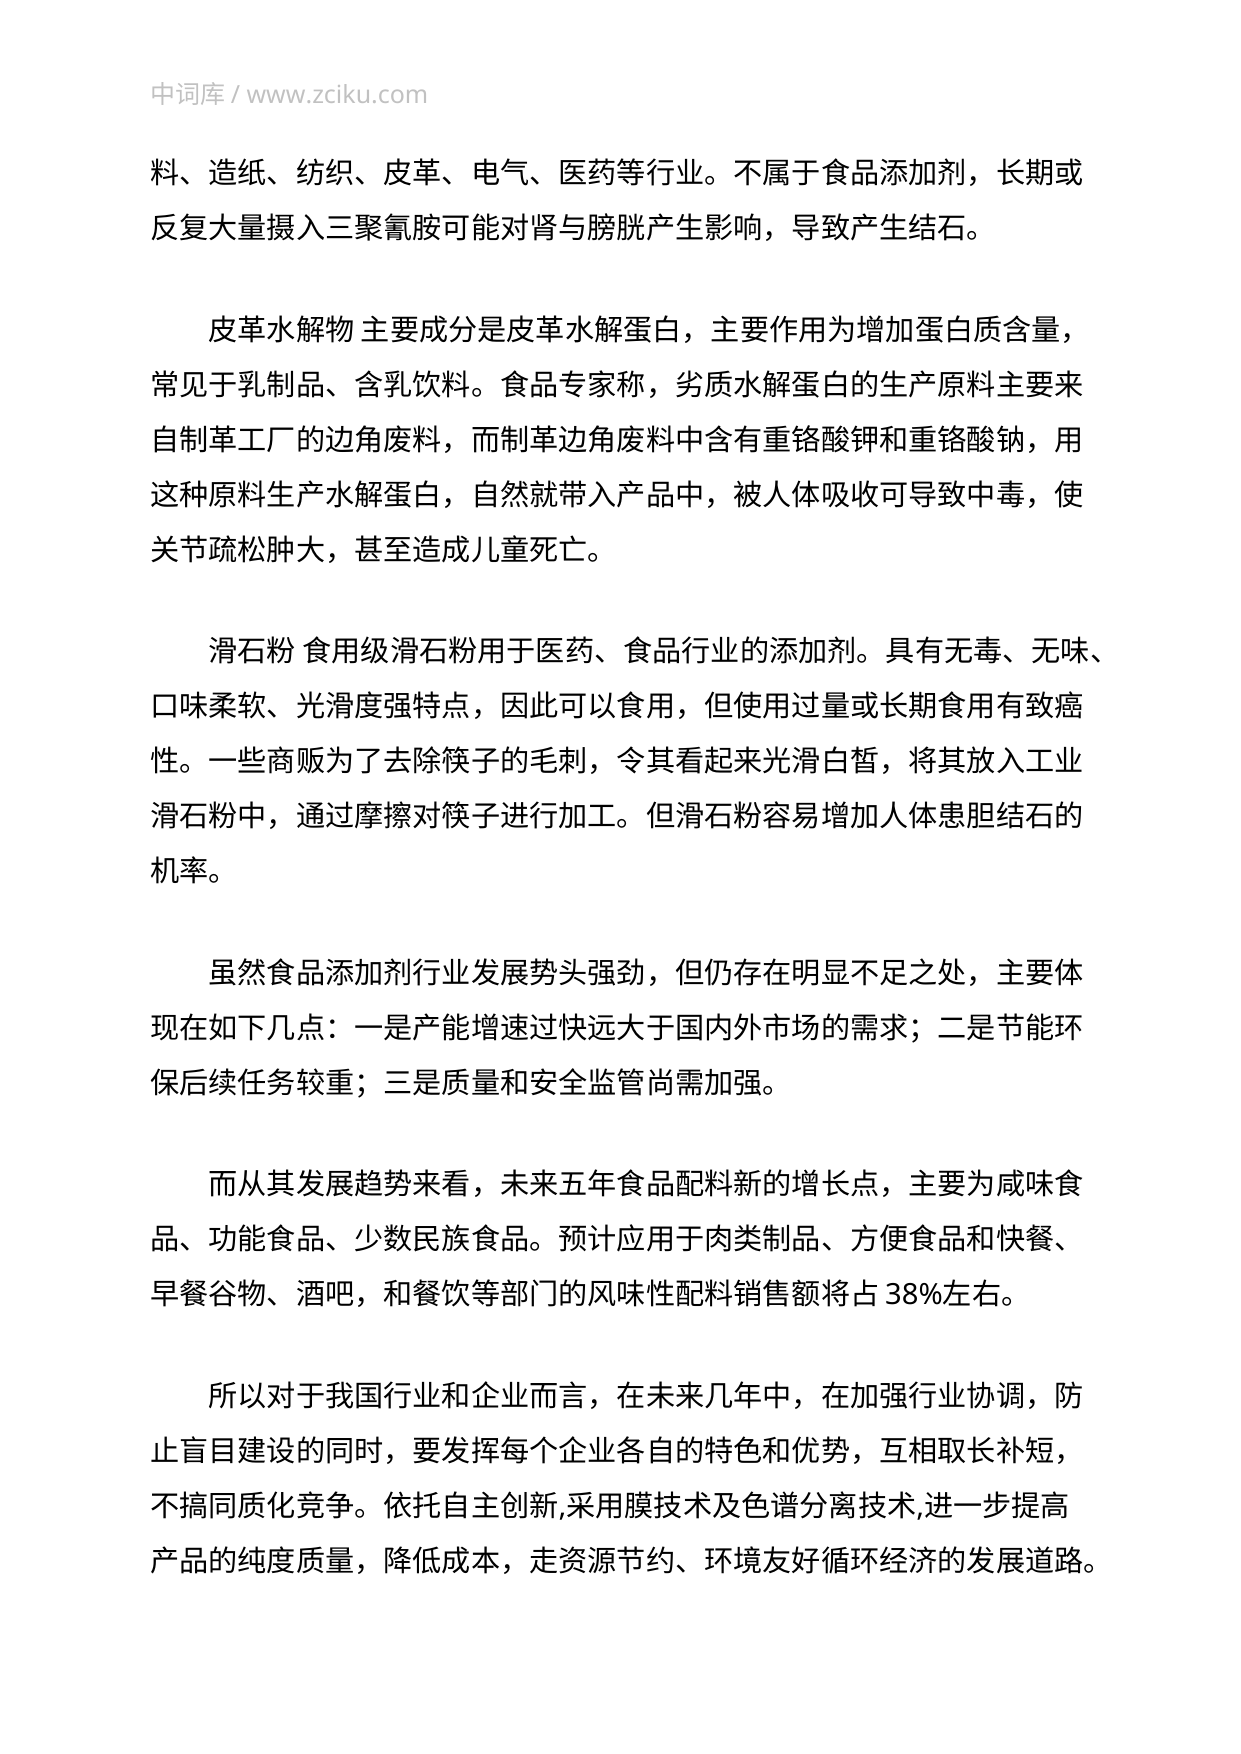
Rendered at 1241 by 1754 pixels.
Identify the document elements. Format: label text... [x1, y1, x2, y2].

text 所以对于我国行业和企业而言，在未来几年中，在加强行业协调，防止盲目建设的同时，要发挥每个企业各自的特色和优势，互相取长补短，不搞同质化竞争。依托自主创新,采用膜技术及色谱分离技术,进一步提高产品的纯度质量，降低成本，走资源节约、环境友好循环经济的发展道路。 [150, 1373, 1090, 1580]
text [150, 150, 1090, 247]
text 皮革水解物 主要成分是皮革水解蛋白，主要作用为增加蛋白质含量，常见于乳制品、含乳饮料。食品专家称，劣质水解蛋白的生产原料主要来自制革工厂的边角废料，而制革边角废料中含有重铬酸钾和重铬酸钠，用这种原料生产水解蛋白，自然就带入产品中，被人体吸收可导致中毒，使关节疏松肿大，甚至造成儿童死亡。 [150, 307, 1090, 568]
text 虽然食品添加剂行业发展势头强劲，但仍存在明显不足之处，主要体现在如下几点：一是产能增速过快远大于国内外市场的需求；二是节能环保后续任务较重；三是质量和安全监管尚需加强。 [150, 949, 1090, 1101]
text 而从其发展趋势来看，未来五年食品配料新的增长点，主要为咸味食品、功能食品、少数民族食品。预计应用于肉类制品、方便食品和快餐、早餐谷物、酒吧，和餐饮等部门的风味性配料销售额将占38%左右。 [150, 1161, 1090, 1313]
text 滑石粉 食用级滑石粉用于医药、食品行业的添加剂。具有无毒、无味、口味柔软、光滑度强特点，因此可以食用，但使用过量或长期食用有致癌性。一些商贩为了去除筷子的毛刺，令其看起来光滑白皙，将其放入工业滑石粉中，通过摩擦对筷子进行加工。但滑石粉容易增加人体患胆结石的机率。 [150, 628, 1090, 890]
